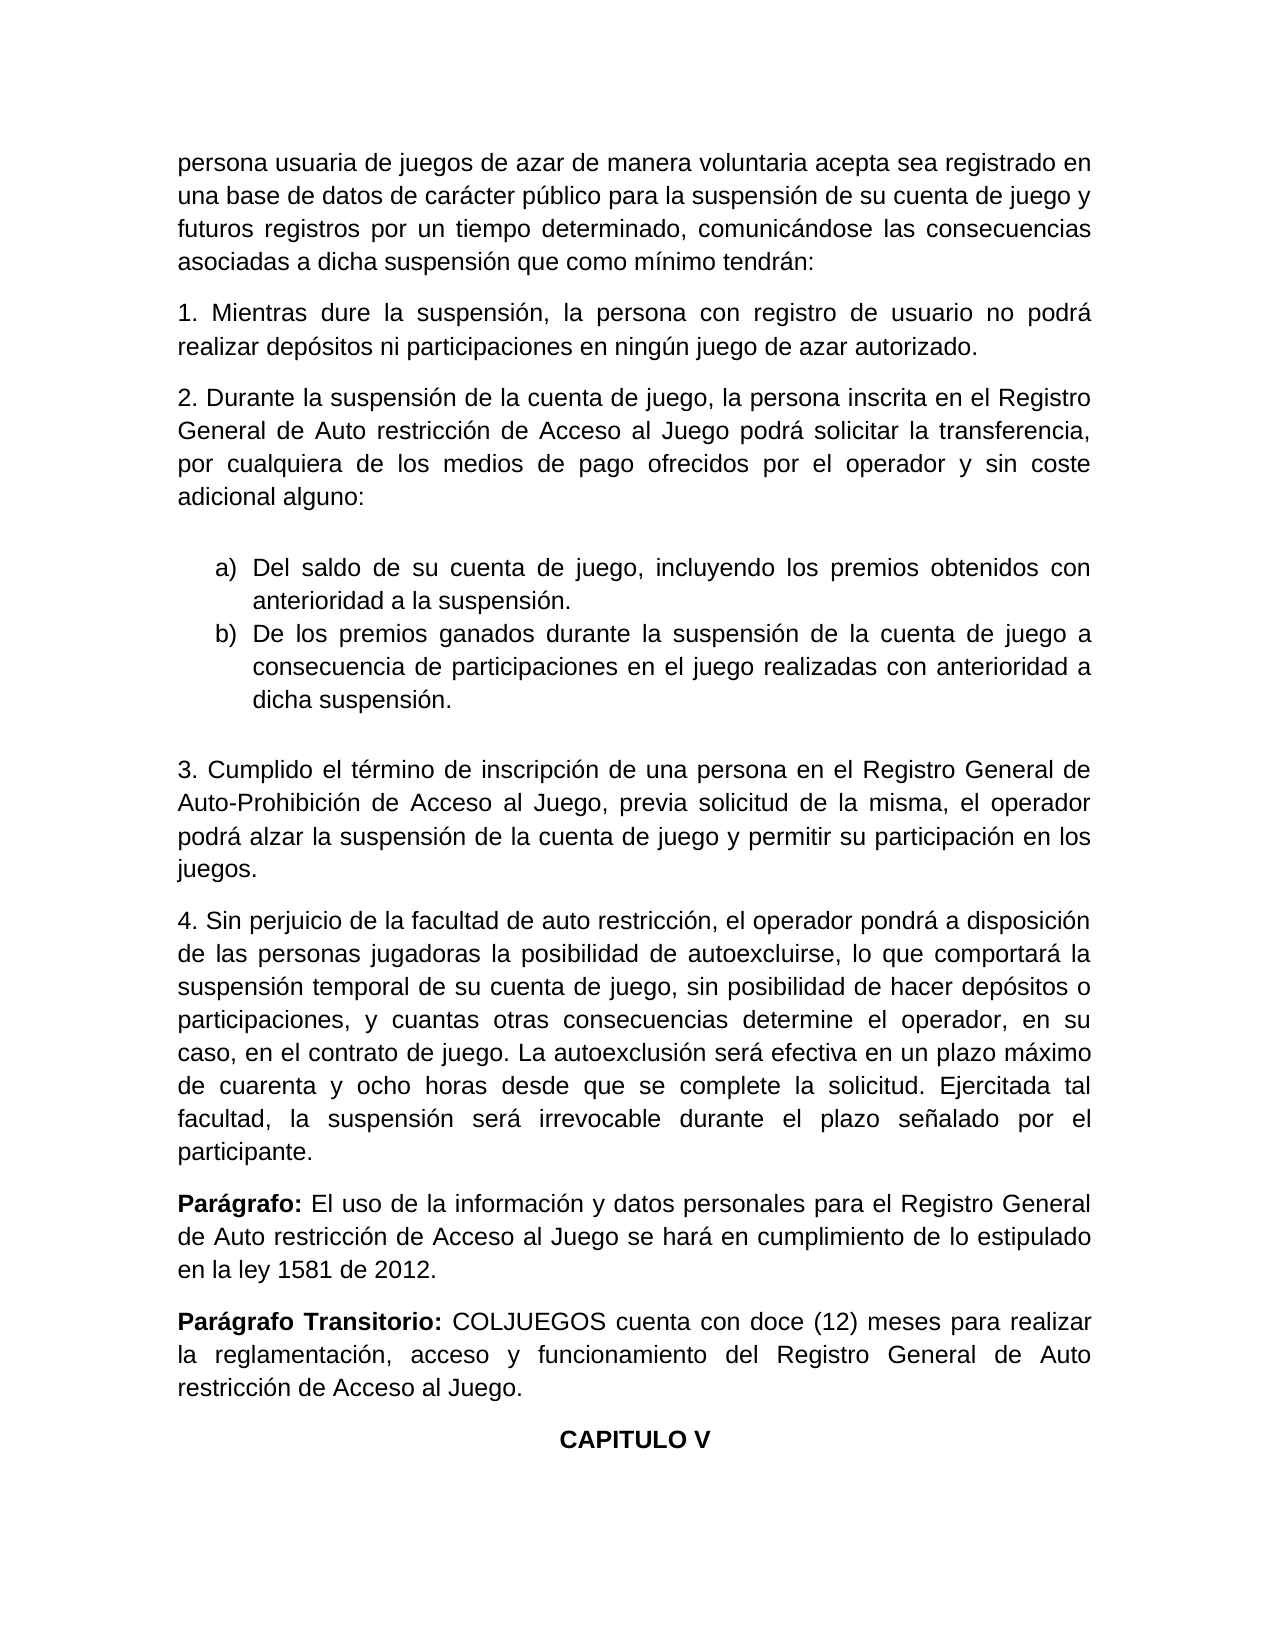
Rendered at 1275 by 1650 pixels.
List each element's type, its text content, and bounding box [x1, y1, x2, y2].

text 1. Mientras dure la suspensión, la persona con registro de usuario no podrá realizar depósitos ni participaciones en ningún juego de azar autorizado. [177, 298, 1093, 360]
text 3. Cumplido el término de inscripción de una persona en el Registro General de Auto-Prohibición de Acceso al Juego, previa solicitud de la misma, el operador podrá alzar la suspensión de la cuenta de juego y permitir su participación en los juegos. [177, 755, 1093, 883]
text CAPITULO V [177, 1425, 1093, 1453]
text Parágrafo: El uso de la información y datos personales para el Registro General de Auto restricción de Acceso al Juego se hará en cumplimiento de lo estipulado en la ley 1581 de 2012. [177, 1189, 1093, 1284]
text 4. Sin perjuicio de la facultad de auto restricción, el operador pondrá a disposición de las personas jugadoras la posibilidad de autoexcluirse, lo que comportará la suspensión temporal de su cuenta de juego, sin posibilidad de hacer depósitos o participaciones, y cuantas otras consecuencias determine el operador, en su caso, en el contrato de juego. La autoexclusión será efectiva en un plazo máximo de cuarenta y ocho horas desde que se complete la solicitud. Ejercitada tal facultad, la suspensión será irrevocable durante el plazo señalado por el participante. [177, 906, 1093, 1166]
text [177, 148, 1093, 275]
text Parágrafo Transitorio: COLJUEGOS cuenta con doce (12) meses para realizar la reglamentación, acceso y funcionamiento del Registro General de Auto restricción de Acceso al Juego. [177, 1307, 1093, 1402]
list Del saldo de su cuenta de juego, incluyendo los premios obtenidos con anterioridad a la suspensión. [215, 553, 1093, 614]
text 2. Durante la suspensión de la cuenta de juego, la persona inscrita en el Registro General de Auto restricción de Acceso al Juego podrá solicitar la transferencia, por cualquiera de los medios de pago ofrecidos por el operador y sin coste adicional alguno: [177, 383, 1093, 511]
list De los premios ganados durante la suspensión de la cuenta de juego a consecuencia de participaciones en el juego realizadas con anterioridad a dicha suspensión. [215, 619, 1093, 714]
